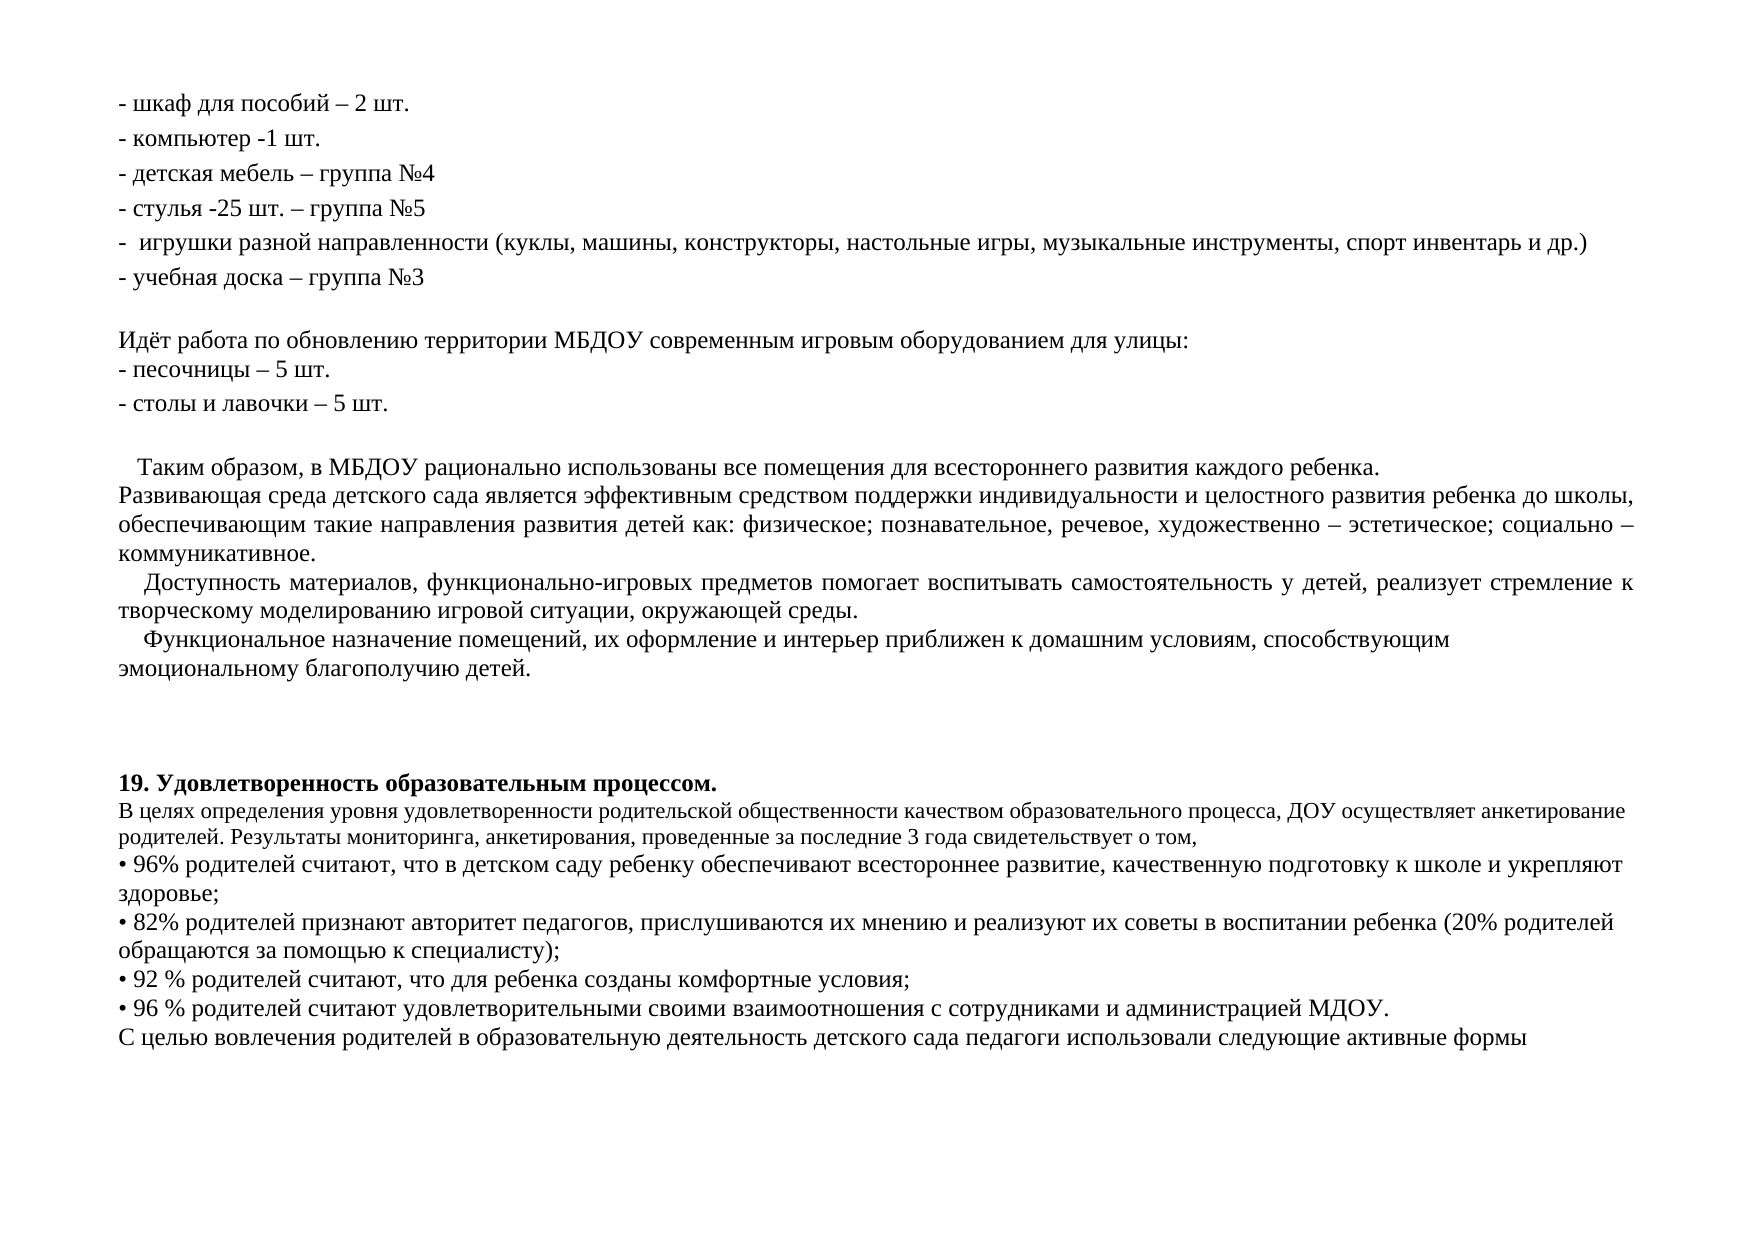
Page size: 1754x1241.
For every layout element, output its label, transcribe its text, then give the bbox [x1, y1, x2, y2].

text - учебная доска – группа №3 [118, 262, 1636, 291]
text • 96 % родителей считают удовлетворительными своими взаимоотношения с сотрудниками и администрацией МДОУ. [118, 993, 1636, 1022]
text - песочницы – 5 шт. [118, 354, 1636, 383]
text • 82% родителей признают авторитет педагогов, прислушиваются их мнению и реализуют их советы в воспитании ребенка (20% родителей обращаются за помощью к специалисту); [118, 907, 1636, 964]
text - стулья -25 шт. – группа №5 [118, 193, 1636, 221]
text 19. Удовлетворенность образовательным процессом. [118, 739, 1636, 797]
text - игрушки разной направленности (куклы, машины, конструкторы, настольные игры, музыкальные инструменты, спорт инвентарь и др.) [118, 227, 1636, 256]
text С целью вовлечения родителей в образовательную деятельность детского сада педагоги использовали следующие активные формы [118, 1022, 1636, 1051]
text Доступность материалов, функционально-игровых предметов помогает воспитывать самостоятельность у детей, реализует стремление к творческому моделированию игровой ситуации, окружающей среды. [118, 567, 1636, 624]
text - детская мебель – группа №4 [118, 158, 1636, 187]
text В целях определения уровня удовлетворенности родительской общественности качеством образовательного процесса, ДОУ осуществляет анкетирование родителей. Результаты мониторинга, анкетирования, проведенные за последние 3 года свидетельствует о том, [118, 797, 1636, 849]
text Функциональное назначение помещений, их оформление и интерьер приближен к домашним условиям, способствующим эмоциональному благополучию детей. [118, 624, 1636, 682]
text - компьютер -1 шт. [118, 123, 1636, 152]
text - шкаф для пособий – 2 шт. [118, 88, 1636, 117]
text • 92 % родителей считают, что для ребенка созданы комфортные условия; [118, 964, 1636, 993]
text - столы и лавочки – 5 шт. [118, 388, 1636, 417]
text Таким образом, в МБДОУ рационально использованы все помещения для всестороннего развития каждого ребенка. [118, 452, 1636, 480]
text • 96% родителей считают, что в детском саду ребенку обеспечивают всестороннее развитие, качественную подготовку к школе и укрепляют здоровье; [118, 849, 1636, 907]
text Развивающая среда детского сада является эффективным средством поддержки индивидуальности и целостного развития ребенка до школы, обеспечивающим такие направления развития детей как: физическое; познавательное, речевое, художественно – эстетическое; социально – коммуникативное. [118, 480, 1636, 567]
text Идёт работа по обновлению территории МБДОУ современным игровым оборудованием для улицы: [118, 325, 1636, 354]
